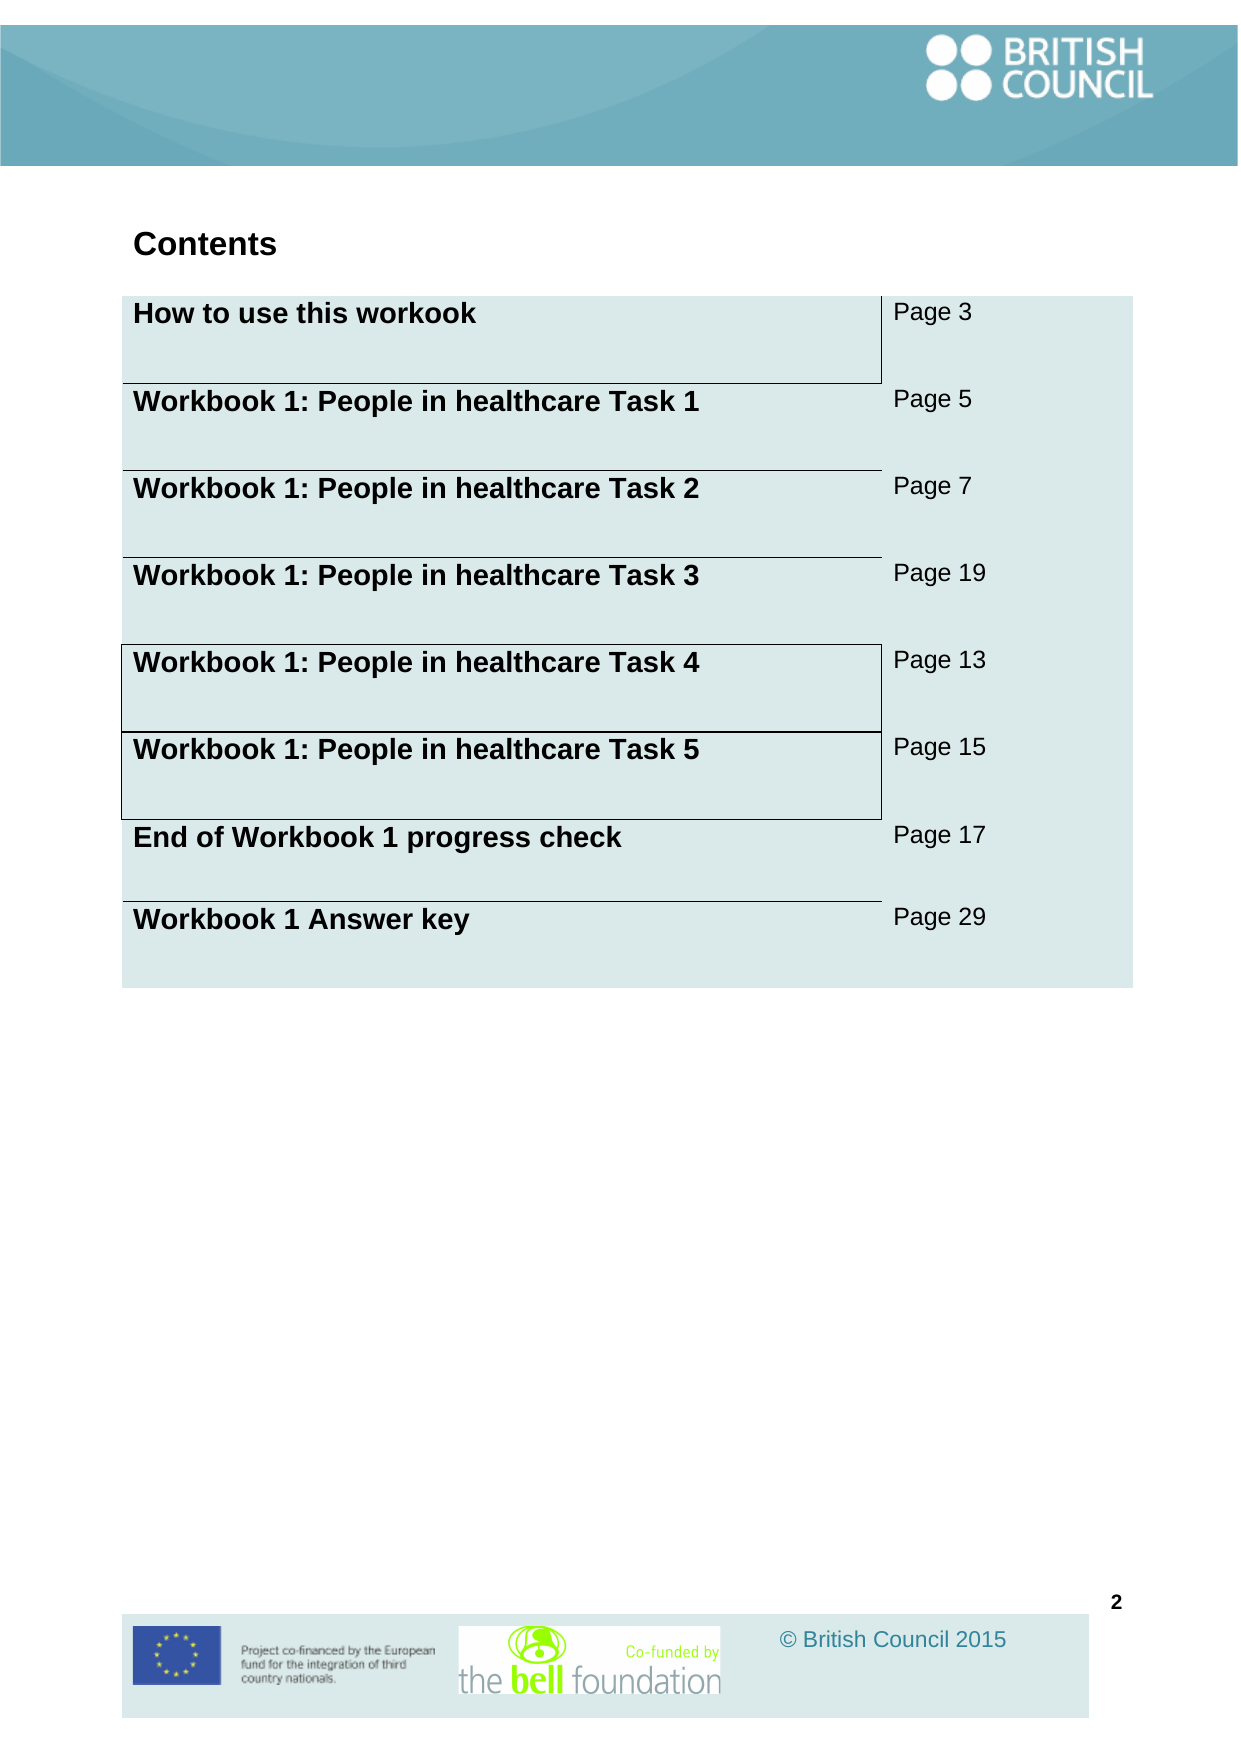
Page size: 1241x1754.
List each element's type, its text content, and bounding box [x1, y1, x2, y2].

table_header How to use this workook [122, 296, 881, 383]
table_cell Workbook 1: People in healthcare Task 2 [122, 471, 882, 557]
picture [458, 1626, 721, 1694]
text Contents [133, 224, 1122, 263]
table_cell End of Workbook 1 progress check [122, 820, 882, 901]
table_cell Page 29 [882, 901, 1133, 988]
table_cell Page 15 [882, 731, 1133, 818]
table_cell Workbook 1: People in healthcare Task 4 [122, 645, 881, 731]
table_cell Page 7 [882, 470, 1133, 557]
table_header Page 3 [882, 296, 1133, 383]
table_cell Page 17 [882, 819, 1133, 901]
table_cell Workbook 1: People in healthcare Task 5 [122, 733, 881, 818]
picture [921, 25, 1163, 104]
table_cell Page 19 [882, 557, 1133, 644]
table_cell Page 13 [882, 644, 1133, 731]
table_cell Workbook 1 Answer key [122, 902, 882, 988]
table_cell Workbook 1: People in healthcare Task 1 [122, 384, 882, 470]
table_cell Workbook 1: People in healthcare Task 3 [122, 558, 882, 644]
picture [132, 1626, 435, 1685]
table_cell Page 5 [882, 383, 1133, 470]
